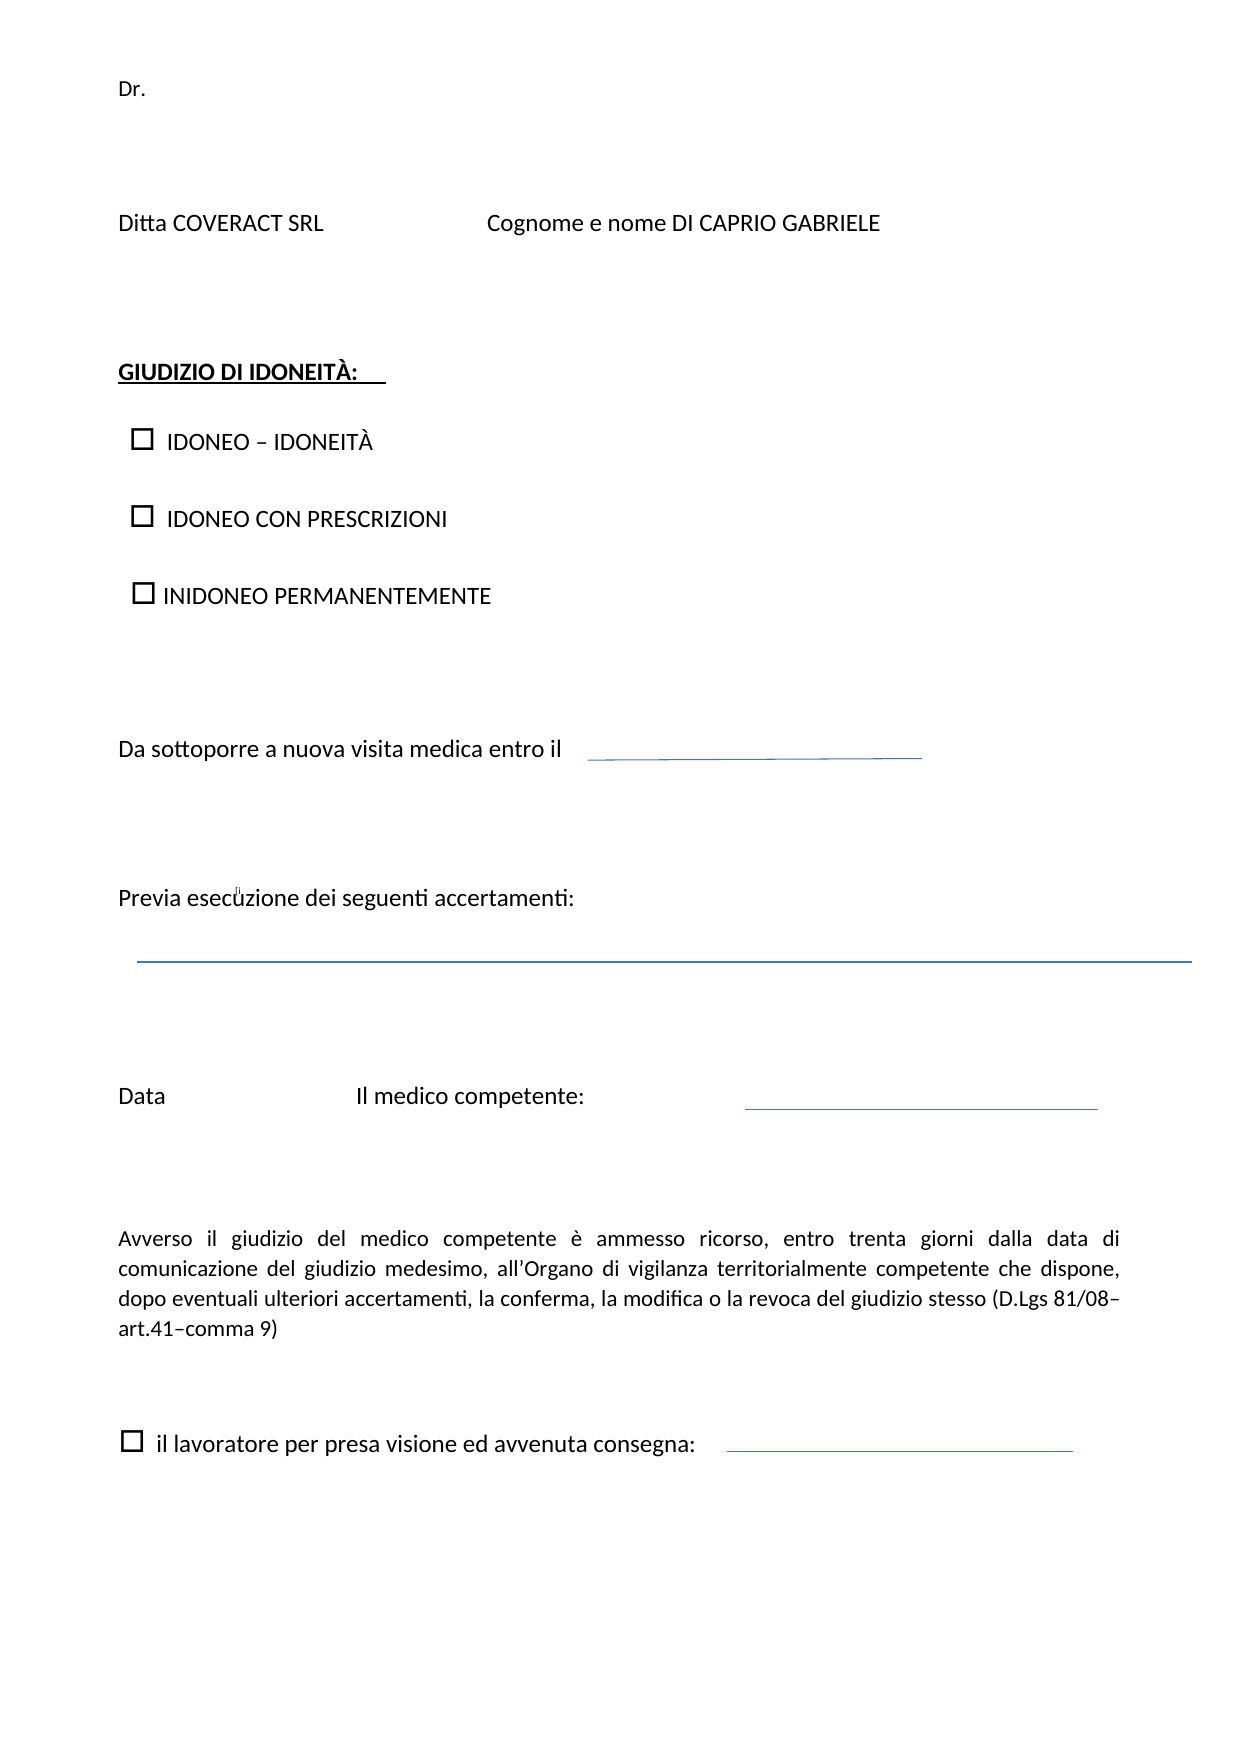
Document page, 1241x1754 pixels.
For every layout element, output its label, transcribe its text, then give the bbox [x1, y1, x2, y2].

text Da sottoporre a nuova visita medica entro il [118, 733, 1122, 764]
text □ INIDONEO PERMANENTEMENTE [118, 560, 1122, 616]
text □ IDONEO – IDONEITÀ [118, 406, 1122, 462]
text Data Il medico competente: [118, 1080, 1122, 1111]
text Avverso il giudizio del medico competente è ammesso ricorso, entro trenta giorni dalla data di comunicazione del giudizio medesimo, all’Organo di vigilanza territorialmente competente che dispone, dopo eventuali ulteriori accertamenti, la conferma, la modifica o la revoca del giudizio stesso (D.Lgs 81/08–art.41–comma 9) [118, 1224, 1122, 1342]
text Ditta COVERACT SRL Cognome e nome DI CAPRIO GABRIELE [118, 207, 1122, 238]
text Previa esecuzione dei seguenti accertamenti: [118, 882, 1122, 913]
text GIUDIZIO DI IDONEITÀ: [118, 356, 1122, 387]
text □ il lavoratore per presa visione ed avvenuta consegna: [118, 1408, 1122, 1464]
text □ IDONEO CON PRESCRIZIONI [118, 483, 1122, 539]
